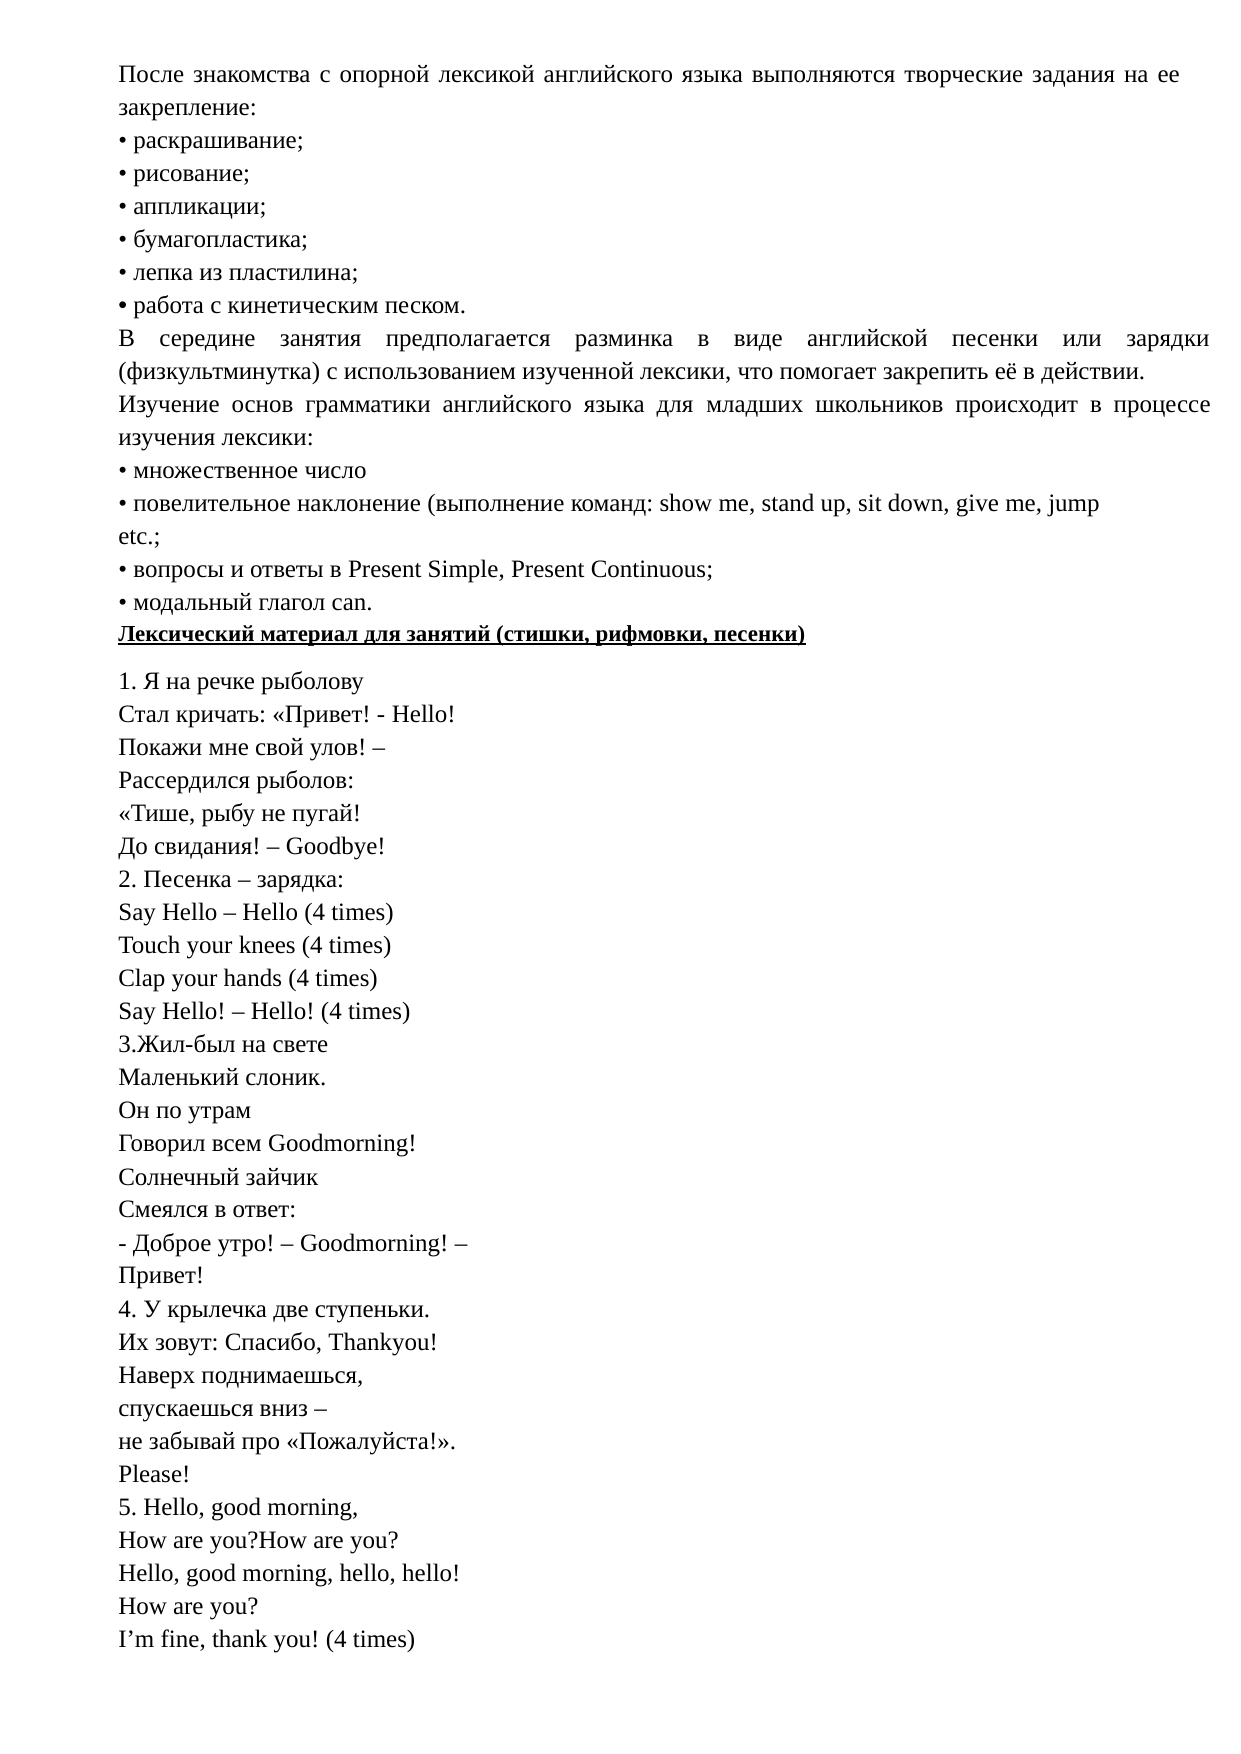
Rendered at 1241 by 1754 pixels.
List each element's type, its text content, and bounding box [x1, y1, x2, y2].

text - Доброе утро! – Goodmorning! – [118, 1228, 1123, 1256]
text • лепка из пластилина; [118, 257, 1123, 286]
text После знакомства с опорной лексикой английского языка выполняются творческие задания на ее закрепление: [118, 59, 1181, 121]
text Привет! [118, 1261, 1123, 1289]
text • множественное число [118, 455, 1123, 484]
text Clap your hands (4 times) [118, 963, 1123, 992]
text 1. Я на речке рыболову [118, 666, 1123, 695]
text Лексический материал для занятий (стишки, рифмовки, песенки) [118, 620, 1123, 647]
text Изучение основ грамматики английского языка для младших школьников происходит в процессе изучения лексики: [118, 389, 1211, 451]
text • раскрашивание; [118, 125, 1123, 154]
text • работа с кинетическим песком. [118, 290, 1123, 319]
text Их зовут: Спасибо, Thankyou! [118, 1327, 1123, 1355]
text До свидания! – Goodbye! [118, 831, 1123, 860]
text В середине занятия предполагается разминка в виде английской песенки или зарядки (физкультминутка) с использованием изученной лексики, что помогает закрепить её в действии. [118, 323, 1211, 385]
text 3.Жил-был на свете [118, 1029, 1123, 1058]
text Say Hello! – Hello! (4 times) [118, 996, 1123, 1025]
text I’m fine, thank you! (4 times) [118, 1624, 1123, 1653]
text • повелительное наклонение (выполнение команд: show me, stand up, sit down, give me, jump etc.; [118, 488, 1123, 550]
text How are you?How are you? [118, 1525, 1123, 1553]
text Стал кричать: «Привет! - Hello! [118, 699, 1123, 728]
text • модальный глагол can. [118, 587, 1123, 616]
text 4. У крылечка две ступеньки. [118, 1294, 1123, 1322]
text • бумагопластика; [118, 224, 1123, 253]
text 2. Песенка – зарядка: [118, 864, 1123, 893]
text • рисование; [118, 158, 1123, 187]
text «Тише, рыбу не пугай! [118, 798, 1123, 827]
text Покажи мне свой улов! – [118, 732, 1123, 761]
text Hello, good morning, hello, hello! [118, 1558, 1123, 1587]
text Солнечный зайчик [118, 1162, 1123, 1190]
text Наверх поднимаешься, [118, 1360, 1123, 1388]
text • вопросы и ответы в Present Simple, Present Continuous; [118, 554, 1123, 583]
text 5. Hello, good morning, [118, 1492, 1123, 1521]
text не забывай про «Пожалуйста!». [118, 1426, 1123, 1454]
text Please! [118, 1459, 1123, 1487]
text How are you? [118, 1591, 1123, 1619]
text Он по утрам [118, 1096, 1123, 1124]
text Говорил всем Goodmorning! [118, 1128, 1123, 1157]
text Маленький слоник. [118, 1062, 1123, 1091]
text Say Hello – Hello (4 times) [118, 897, 1123, 926]
text Смеялся в ответ: [118, 1194, 1123, 1223]
text спускаешься вниз – [118, 1393, 1123, 1421]
text Touch your knees (4 times) [118, 930, 1123, 959]
text • аппликации; [118, 191, 1123, 220]
text Рассердился рыболов: [118, 765, 1123, 794]
